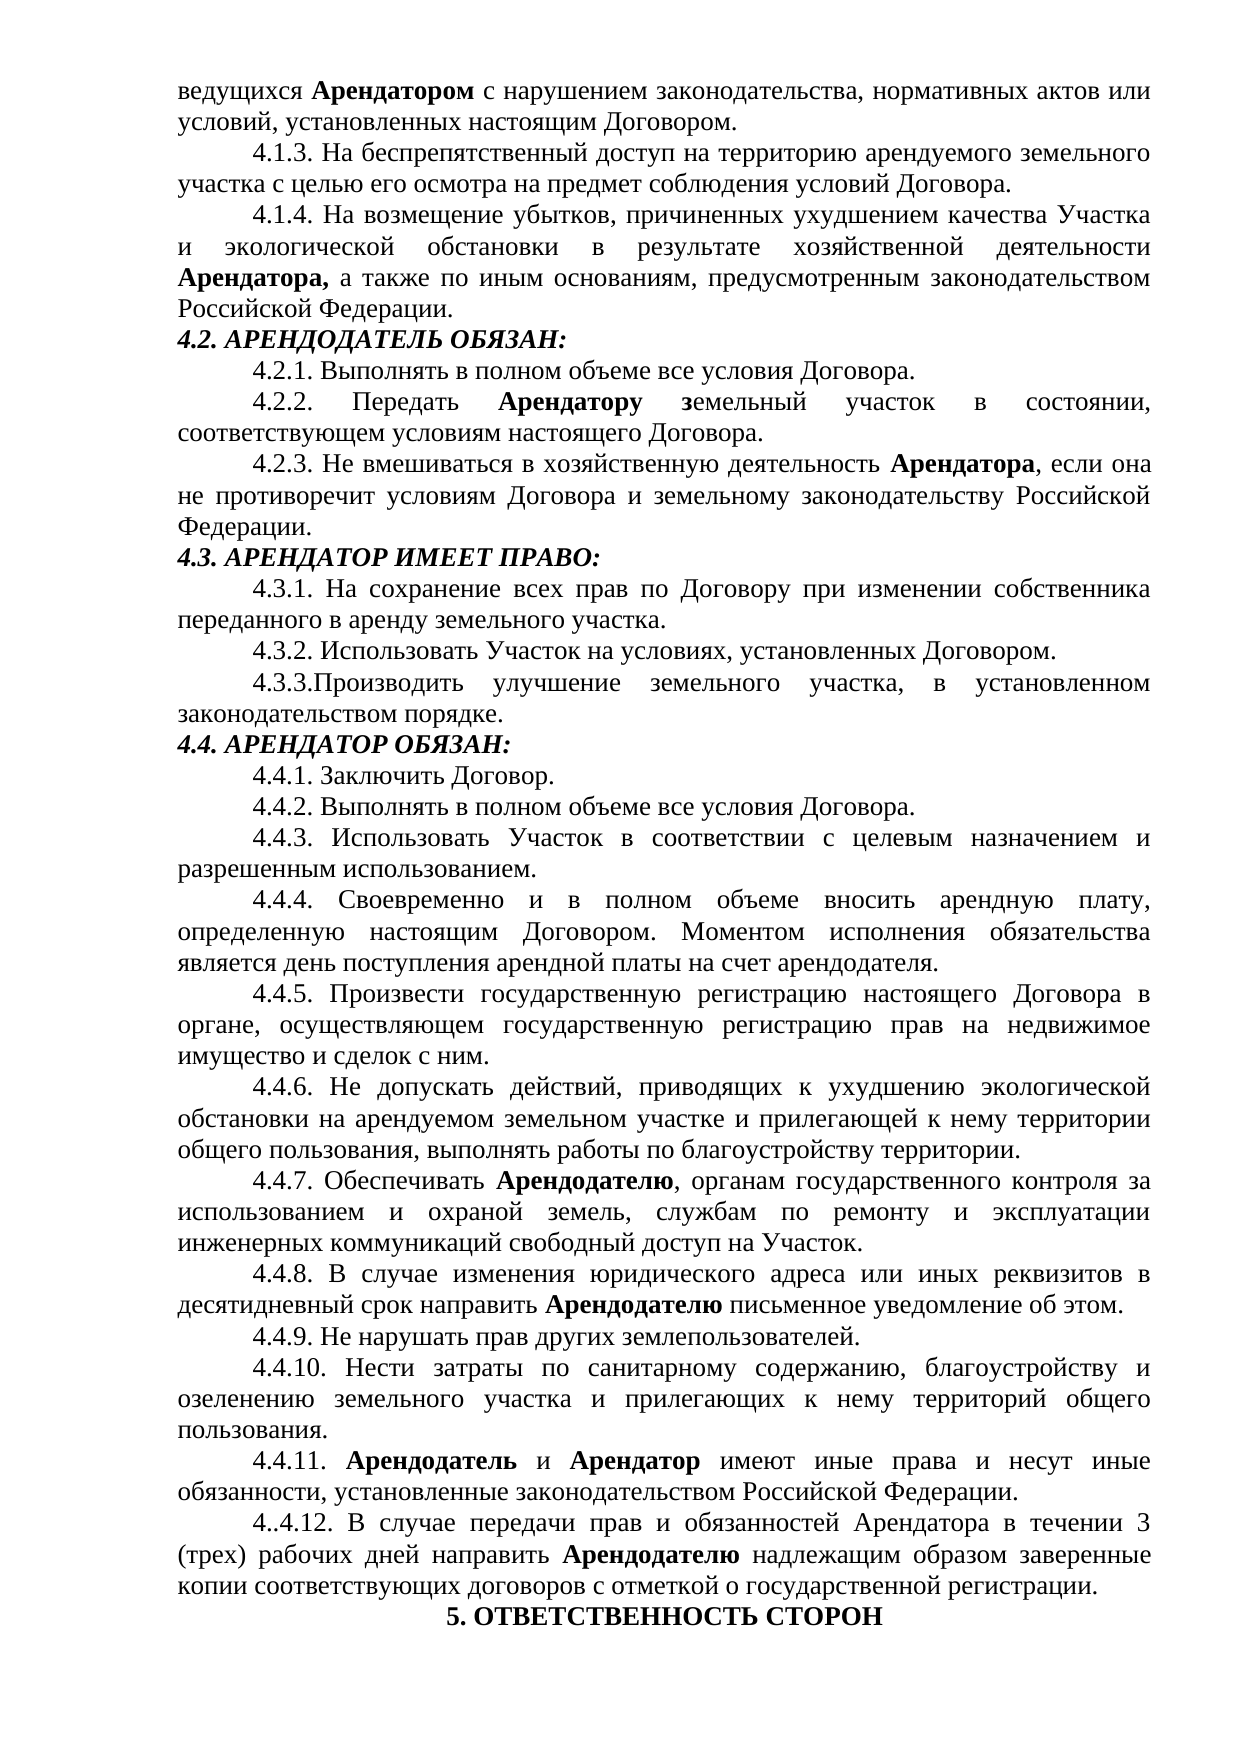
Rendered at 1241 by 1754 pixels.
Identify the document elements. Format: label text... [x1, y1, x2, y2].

text 4.3.1. На сохранение всех прав по Договору при изменении собственника переданного в аренду земельного участка. [177, 572, 1152, 634]
text 4.4.7. Обеспечивать Арендодателю, органам государственного контроля за использованием и охраной земель, службам по ремонту и эксплуатации инженерных коммуникаций свободный доступ на Участок. [177, 1164, 1152, 1257]
text 4.4.8. В случае изменения юридического адреса или иных реквизитов в десятидневный срок направить Арендодателю письменное уведомление об этом. [177, 1257, 1152, 1320]
text 4.4.2. Выполнять в полном объеме все условия Договора. [177, 790, 1152, 821]
text 4.4.1. Заключить Договор. [177, 759, 1152, 790]
text 4.2.1. Выполнять в полном объеме все условия Договора. [177, 354, 1152, 385]
text 4.3. АРЕНДАТОР ИМЕЕТ ПРАВО: [177, 541, 1152, 572]
text 5. ОТВЕТСТВЕННОСТЬ СТОРОН [177, 1600, 1152, 1631]
text 4.3.2. Использовать Участок на условиях, установленных Договором. [177, 634, 1152, 666]
text 4.4.11. Арендодатель и Арендатор имеют иные права и несут иные обязанности, установленные законодательством Российской Федерации. [177, 1444, 1152, 1507]
text 4.4.3. Использовать Участок в соответствии с целевым назначением и разрешенным использованием. [177, 821, 1152, 884]
text 4.4.9. Не нарушать прав других землепользователей. [177, 1320, 1152, 1351]
text 4.4.10. Нести затраты по санитарному содержанию, благоустройству и озеленению земельного участка и прилегающих к нему территорий общего пользования. [177, 1351, 1152, 1444]
text 4.4.4. Своевременно и в полном объеме вносить арендную плату, определенную настоящим Договором. Моментом исполнения обязательства является день поступления арендной платы на счет арендодателя. [177, 884, 1152, 977]
text 4.2.3. Не вмешиваться в хозяйственную деятельность Арендатора, если она не противоречит условиям Договора и земельному законодательству Российской Федерации. [177, 448, 1152, 541]
text 4.3.3.Производить улучшение земельного участка, в установленном законодательством порядке. [177, 666, 1152, 728]
text 4.4. АРЕНДАТОР ОБЯЗАН: [177, 728, 1152, 759]
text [177, 74, 1152, 136]
text 4..4.12. В случае передачи прав и обязанностей Арендатора в течении 3 (трех) рабочих дней направить Арендодателю надлежащим образом заверенные копии соответствующих договоров с отметкой о государственной регистрации. [177, 1507, 1152, 1600]
text 4.1.4. На возмещение убытков, причиненных ухудшением качества Участка и экологической обстановки в результате хозяйственной деятельности Арендатора, а также по иным основаниям, предусмотренным законодательством Российской Федерации. [177, 198, 1152, 323]
text 4.4.5. Произвести государственную регистрацию настоящего Договора в органе, осуществляющем государственную регистрацию прав на недвижимое имущество и сделок с ним. [177, 977, 1152, 1071]
text 4.4.6. Не допускать действий, приводящих к ухудшению экологической обстановки на арендуемом земельном участке и прилегающей к нему территории общего пользования, выполнять работы по благоустройству территории. [177, 1071, 1152, 1164]
text 4.2. АРЕНДОДАТЕЛЬ ОБЯЗАН: [177, 323, 1152, 354]
text 4.2.2. Передать Арендатору земельный участок в состоянии, соответствующем условиям настоящего Договора. [177, 385, 1152, 448]
text 4.1.3. На беспрепятственный доступ на территорию арендуемого земельного участка с целью его осмотра на предмет соблюдения условий Договора. [177, 136, 1152, 198]
